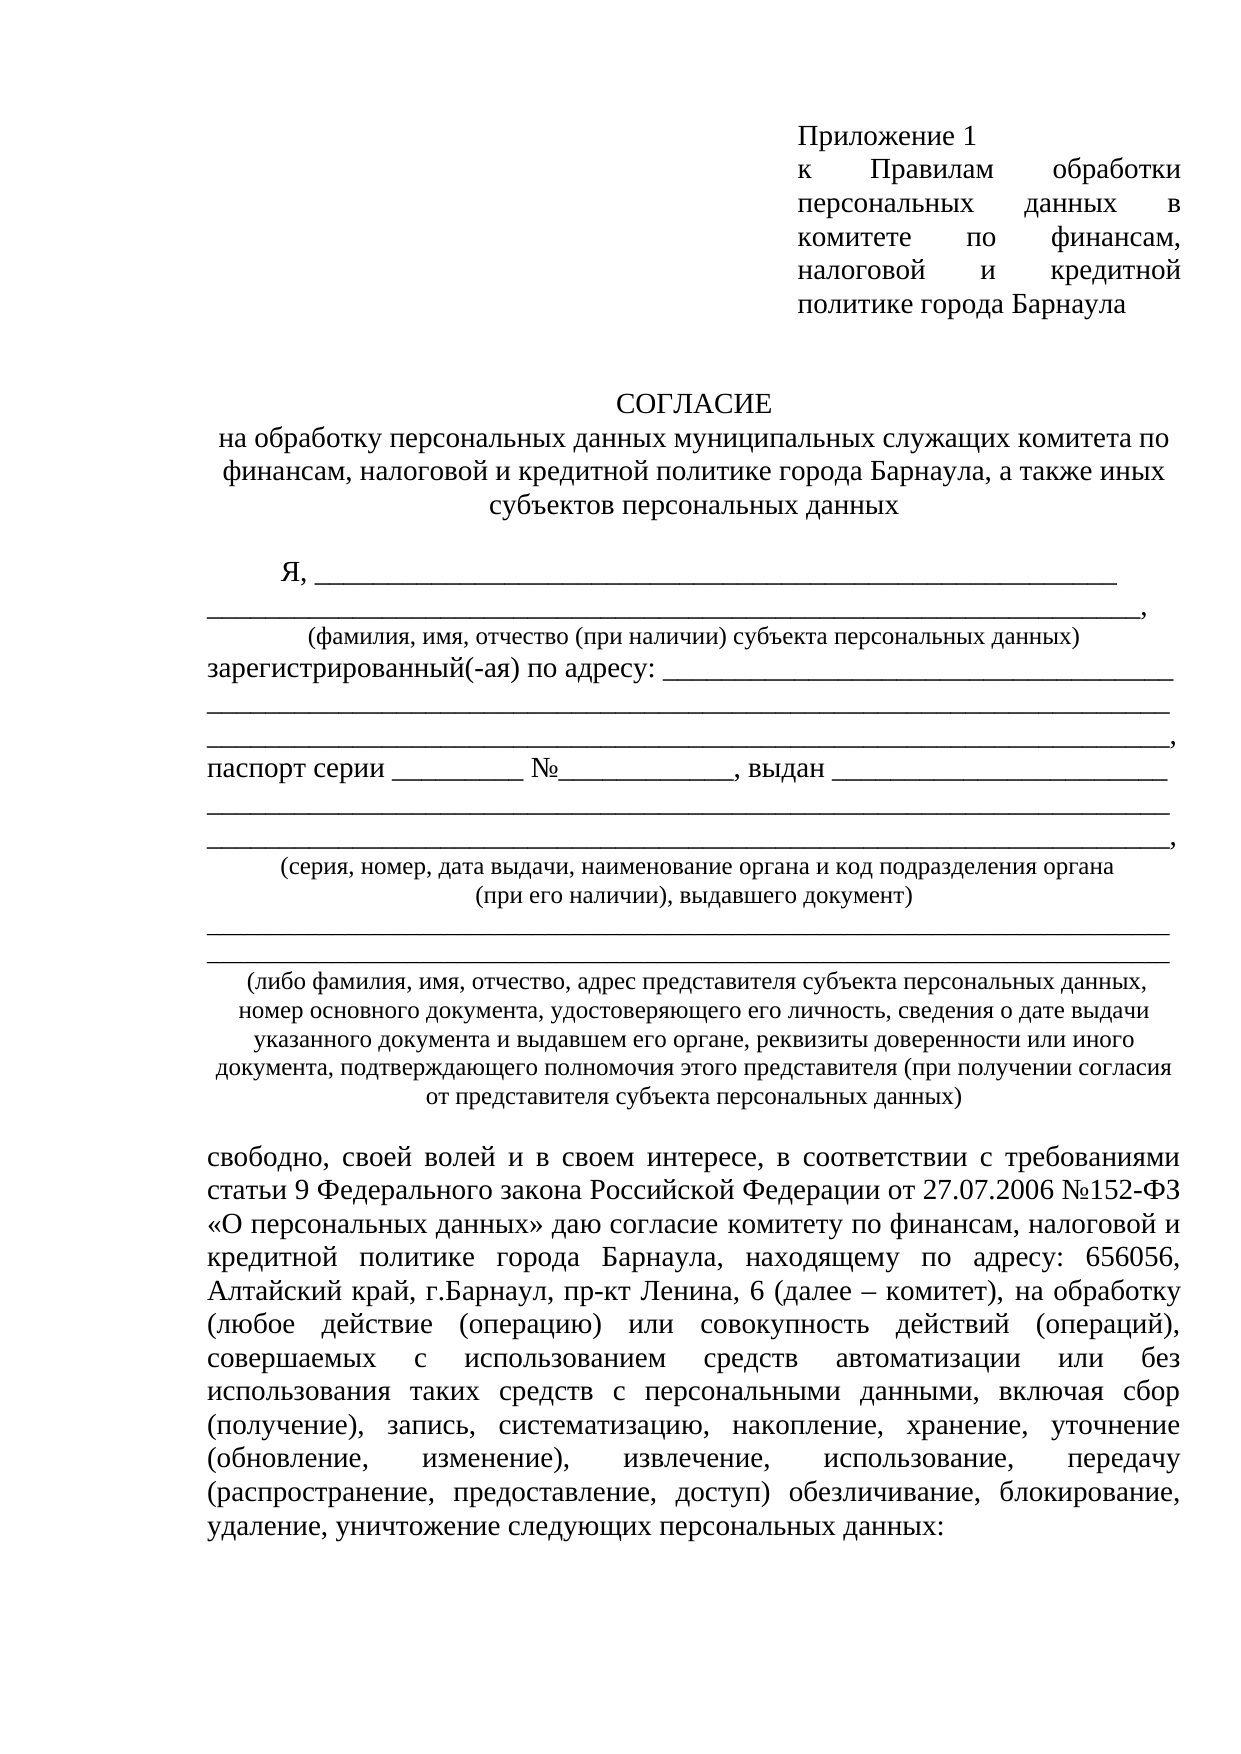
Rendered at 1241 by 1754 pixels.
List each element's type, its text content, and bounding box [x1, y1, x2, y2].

text на обработку персональных данных муниципальных служащих комитета по финансам, налоговой и кредитной политике города Барнаула, а также иных субъектов персональных данных [207, 420, 1181, 521]
text __________________________________________________________________, [207, 818, 1181, 851]
text свободно, своей волей и в своем интересе, в соответствии с требованиями статьи 9 Федерального закона Российской Федерации от 27.07.2006 №152-ФЗ «О персональных данных» даю согласие комитету по финансам, налоговой и кредитной политике города Барнаула, находящему по адресу: 656056, Алтайский край, г.Барнаул, пр-кт Ленина, 6 (далее – комитет), на обработку (любое действие (операцию) или совокупность действий (операций), совершаемых с использованием средств автоматизации или без использования таких средств с персональными данными, включая сбор (получение), запись, систематизацию, накопление, хранение, уточнение (обновление, изменение), извлечение, использование, передачу (распространение, предоставление, доступ) обезличивание, блокирование, удаление, уничтожение следующих персональных данных: [207, 1139, 1181, 1541]
text Приложение 1 [797, 118, 1181, 152]
text к Правилам обработки персональных данных в комитете по финансам, налоговой и кредитной политике города Барнаула [797, 152, 1181, 319]
text паспорт серии _________ №____________, выдан _______________________ [207, 751, 1181, 784]
text __________________________________________________________________ [207, 683, 1181, 717]
text СОГЛАСИЕ [207, 386, 1181, 420]
text __________________________________________________________________ [207, 784, 1181, 818]
text (при его наличии), выдавшего документ) [207, 880, 1181, 909]
text (либо фамилия, имя, отчество, адрес представителя субъекта персональных данных, номер основного документа, удостоверяющего его личность, сведения о дате выдачи указанного документа и выдавшем его органе, реквизиты доверенности или иного документа, подтверждающего полномочия этого представителя (при получении согласия от представителя субъекта персональных данных) [207, 966, 1181, 1110]
text __________________________________________________________________, [207, 717, 1181, 751]
text _____________________________________________________________________________ [207, 909, 1181, 937]
text (фамилия, имя, отчество (при наличии) субъекта персональных данных) [207, 621, 1181, 650]
text Я, _______________________________________________________ [207, 554, 1181, 588]
text зарегистрированный(-ая) по адресу: ___________________________________ [207, 650, 1181, 683]
text ________________________________________________________________, [207, 588, 1181, 621]
text _____________________________________________________________________________ [207, 937, 1181, 966]
text (серия, номер, дата выдачи, наименование органа и код подразделения органа [207, 851, 1181, 880]
